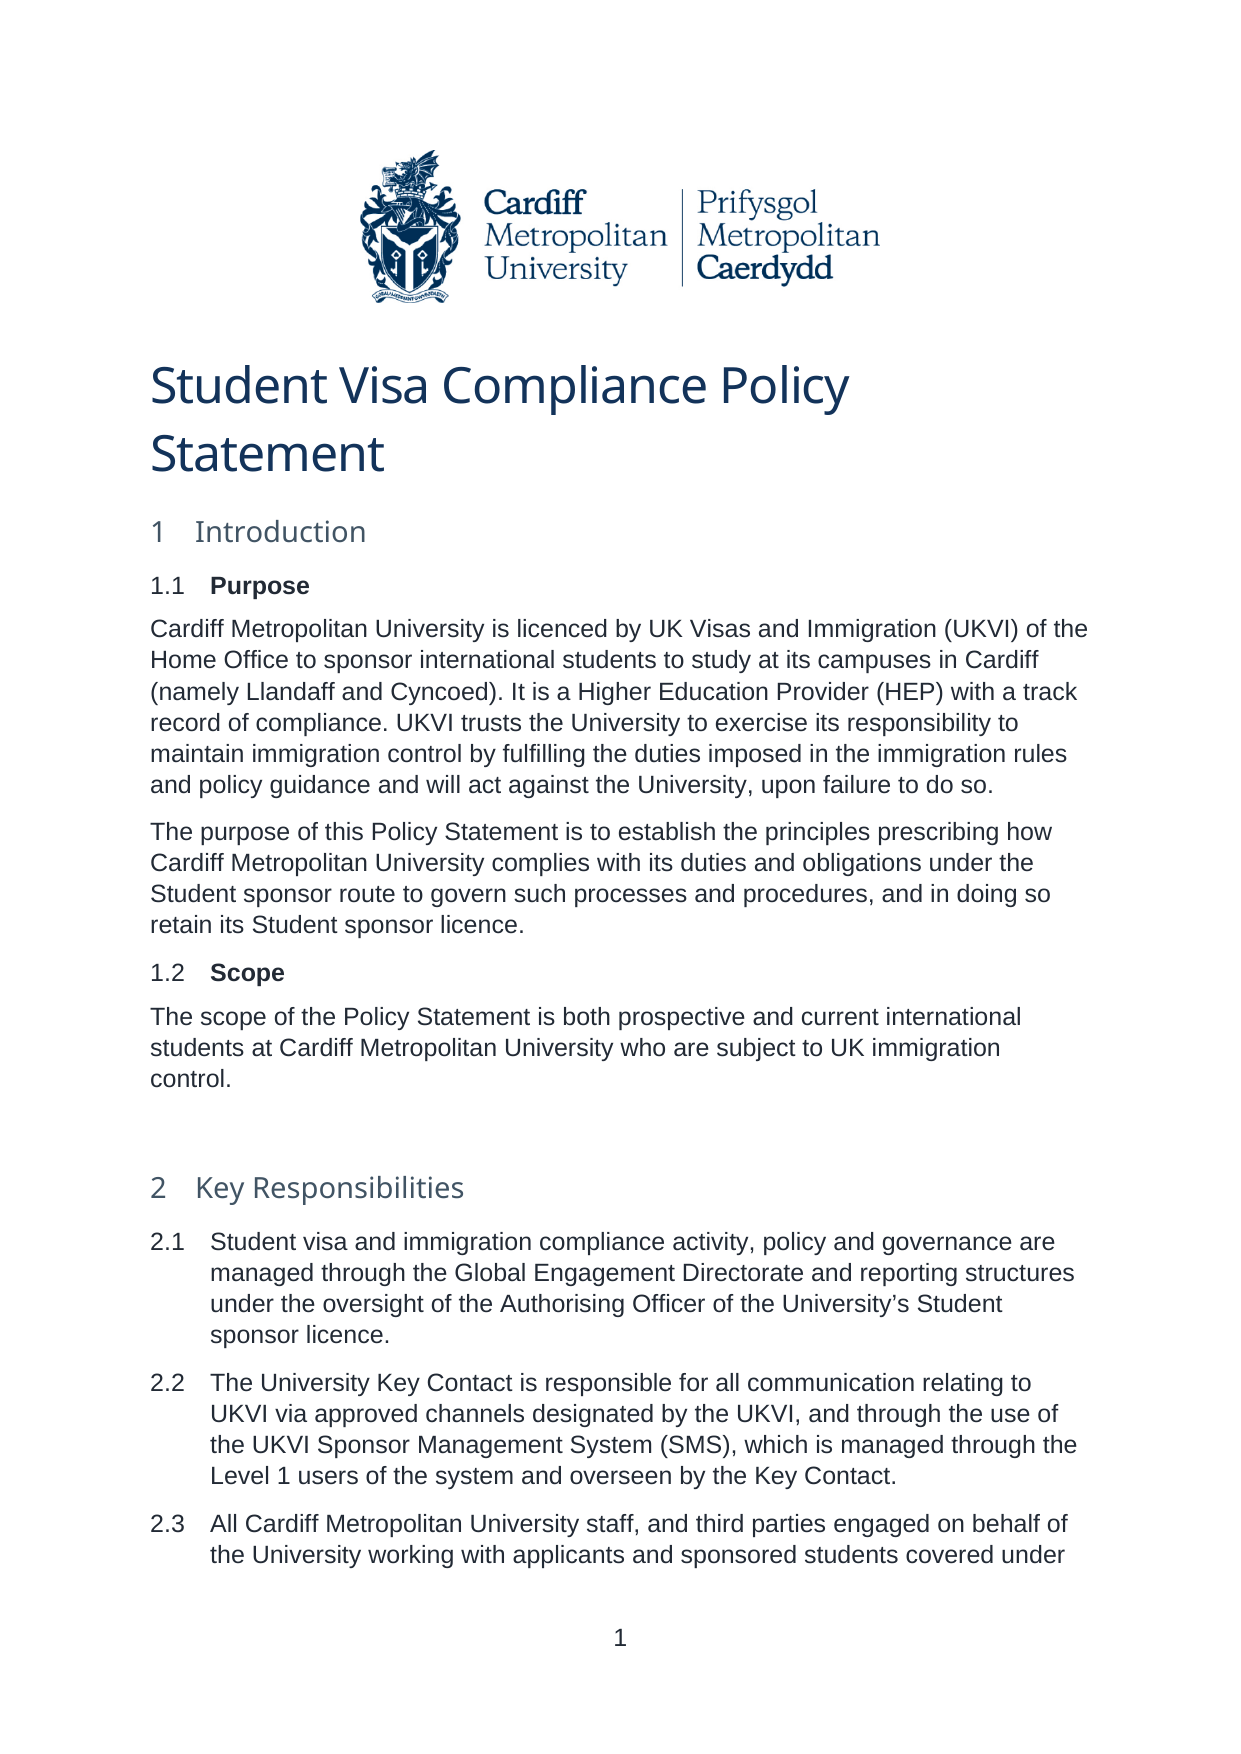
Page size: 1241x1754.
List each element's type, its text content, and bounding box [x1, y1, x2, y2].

picture [360, 150, 880, 303]
text The scope of the Policy Statement is both prospective and current international students at Cardiff Metropolitan University who are subject to UK immigration control. [150, 1002, 1090, 1092]
text Cardiff Metropolitan University is licenced by UK Visas and Immigration (UKVI) of the Home Office to sponsor international students to study at its campuses in Cardiff (namely Llandaff and Cyncoed). It is a Higher Education Provider (HEP) with a track record of compliance. UKVI trusts the University to exercise its responsibility to maintain immigration control by fulfilling the duties imposed in the immigration rules and policy guidance and will act against the University, upon failure to do so. [150, 614, 1090, 798]
subtitle Key Responsibilities [150, 1167, 1090, 1207]
subtitle Introduction [150, 511, 1090, 551]
subtitle The University Key Contact is responsible for all communication relating to UKVI via approved channels designated by the UKVI, and through the use of the UKVI Sponsor Management System (SMS), which is managed through the Level 1 users of the system and overseen by the Key Contact. [150, 1368, 1090, 1490]
title Student Visa Compliance Policy Statement [150, 350, 1090, 486]
subtitle Student visa and immigration compliance activity, policy and governance are managed through the Global Engagement Directorate and reporting structures under the oversight of the Authorising Officer of the University’s Student sponsor licence. [150, 1227, 1090, 1349]
text The purpose of this Policy Statement is to establish the principles prescribing how Cardiff Metropolitan University complies with its duties and obligations under the Student sponsor route to govern such processes and procedures, and in doing so retain its Student sponsor licence. [150, 817, 1090, 939]
subtitle Scope [150, 958, 1090, 987]
subtitle Purpose [150, 571, 1090, 599]
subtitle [150, 1509, 1090, 1568]
